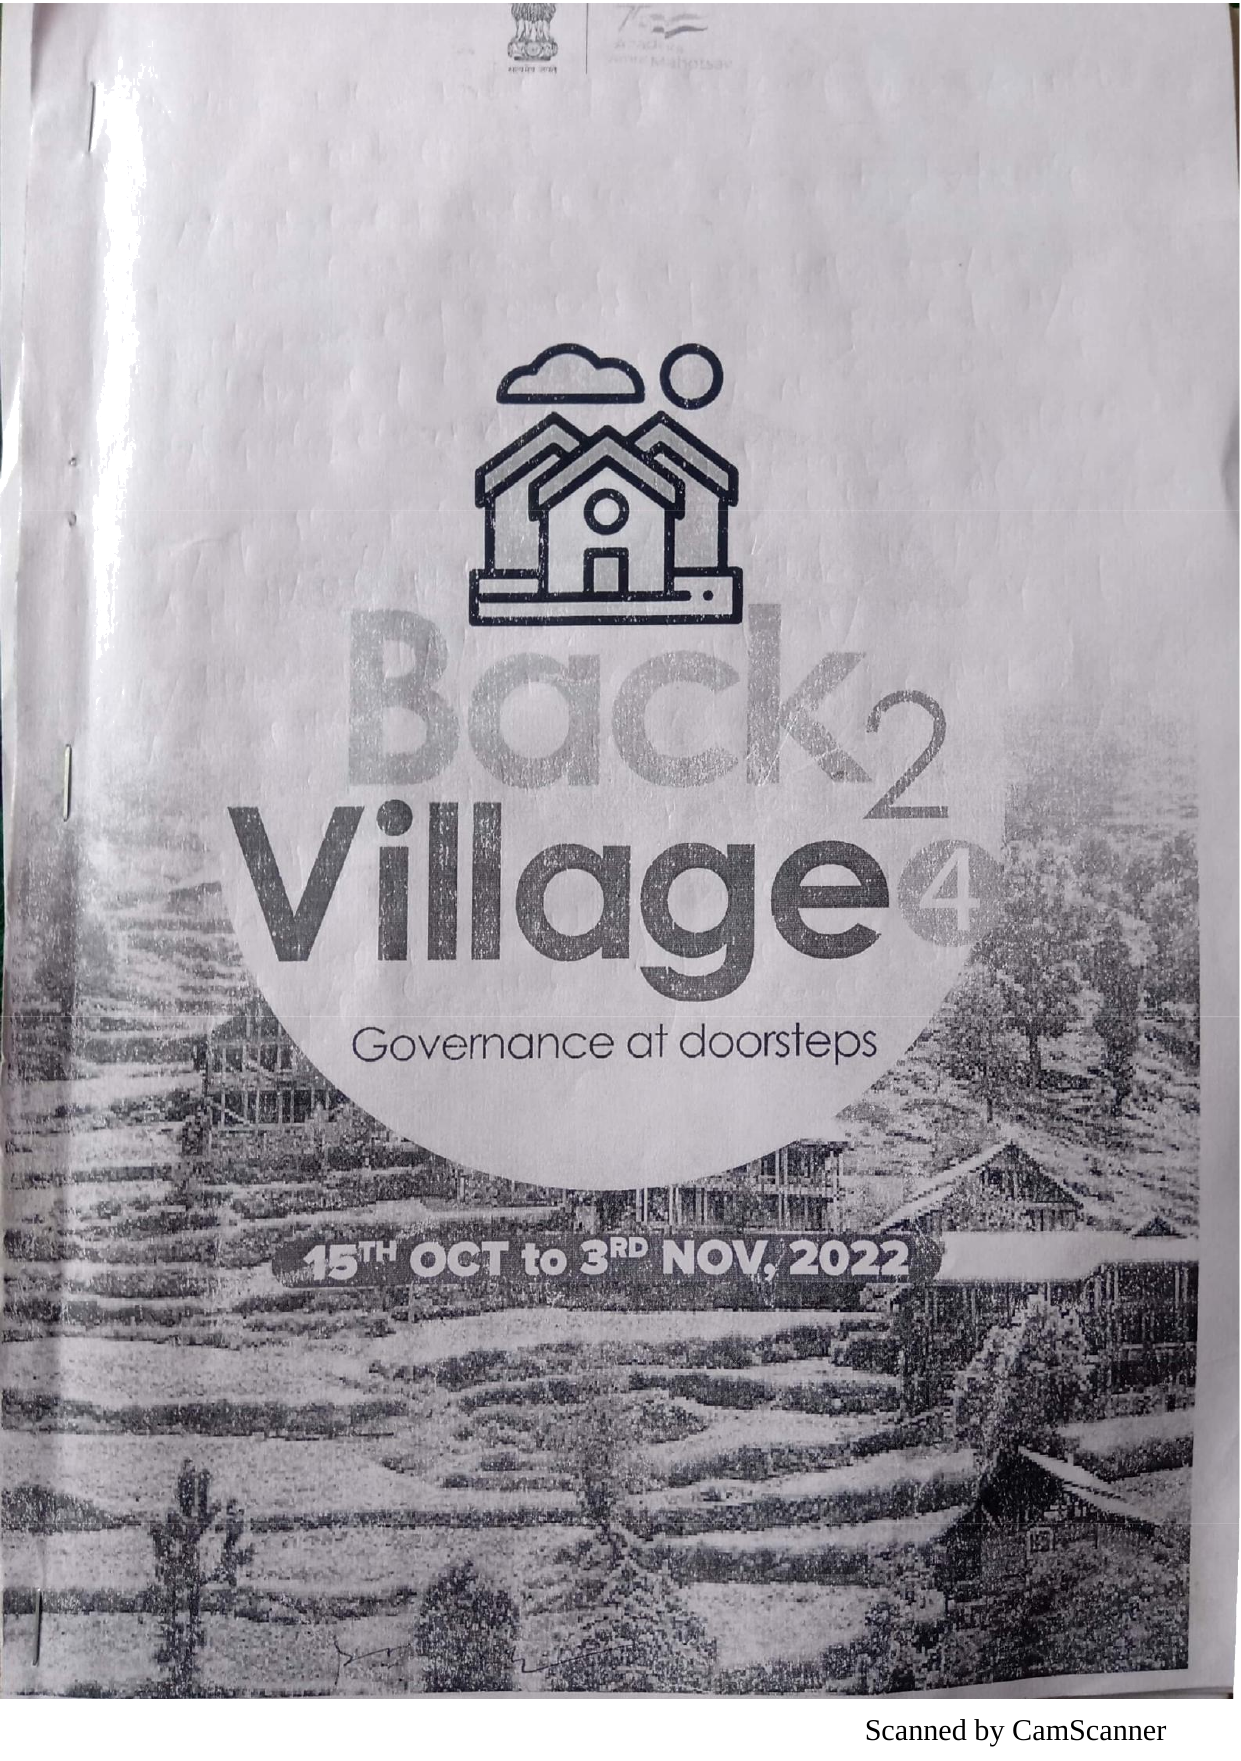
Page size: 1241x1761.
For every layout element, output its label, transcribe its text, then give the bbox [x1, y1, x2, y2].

picture [0, 3, 1240, 1699]
text Scanned by CamScanner [864, 1712, 1173, 1747]
